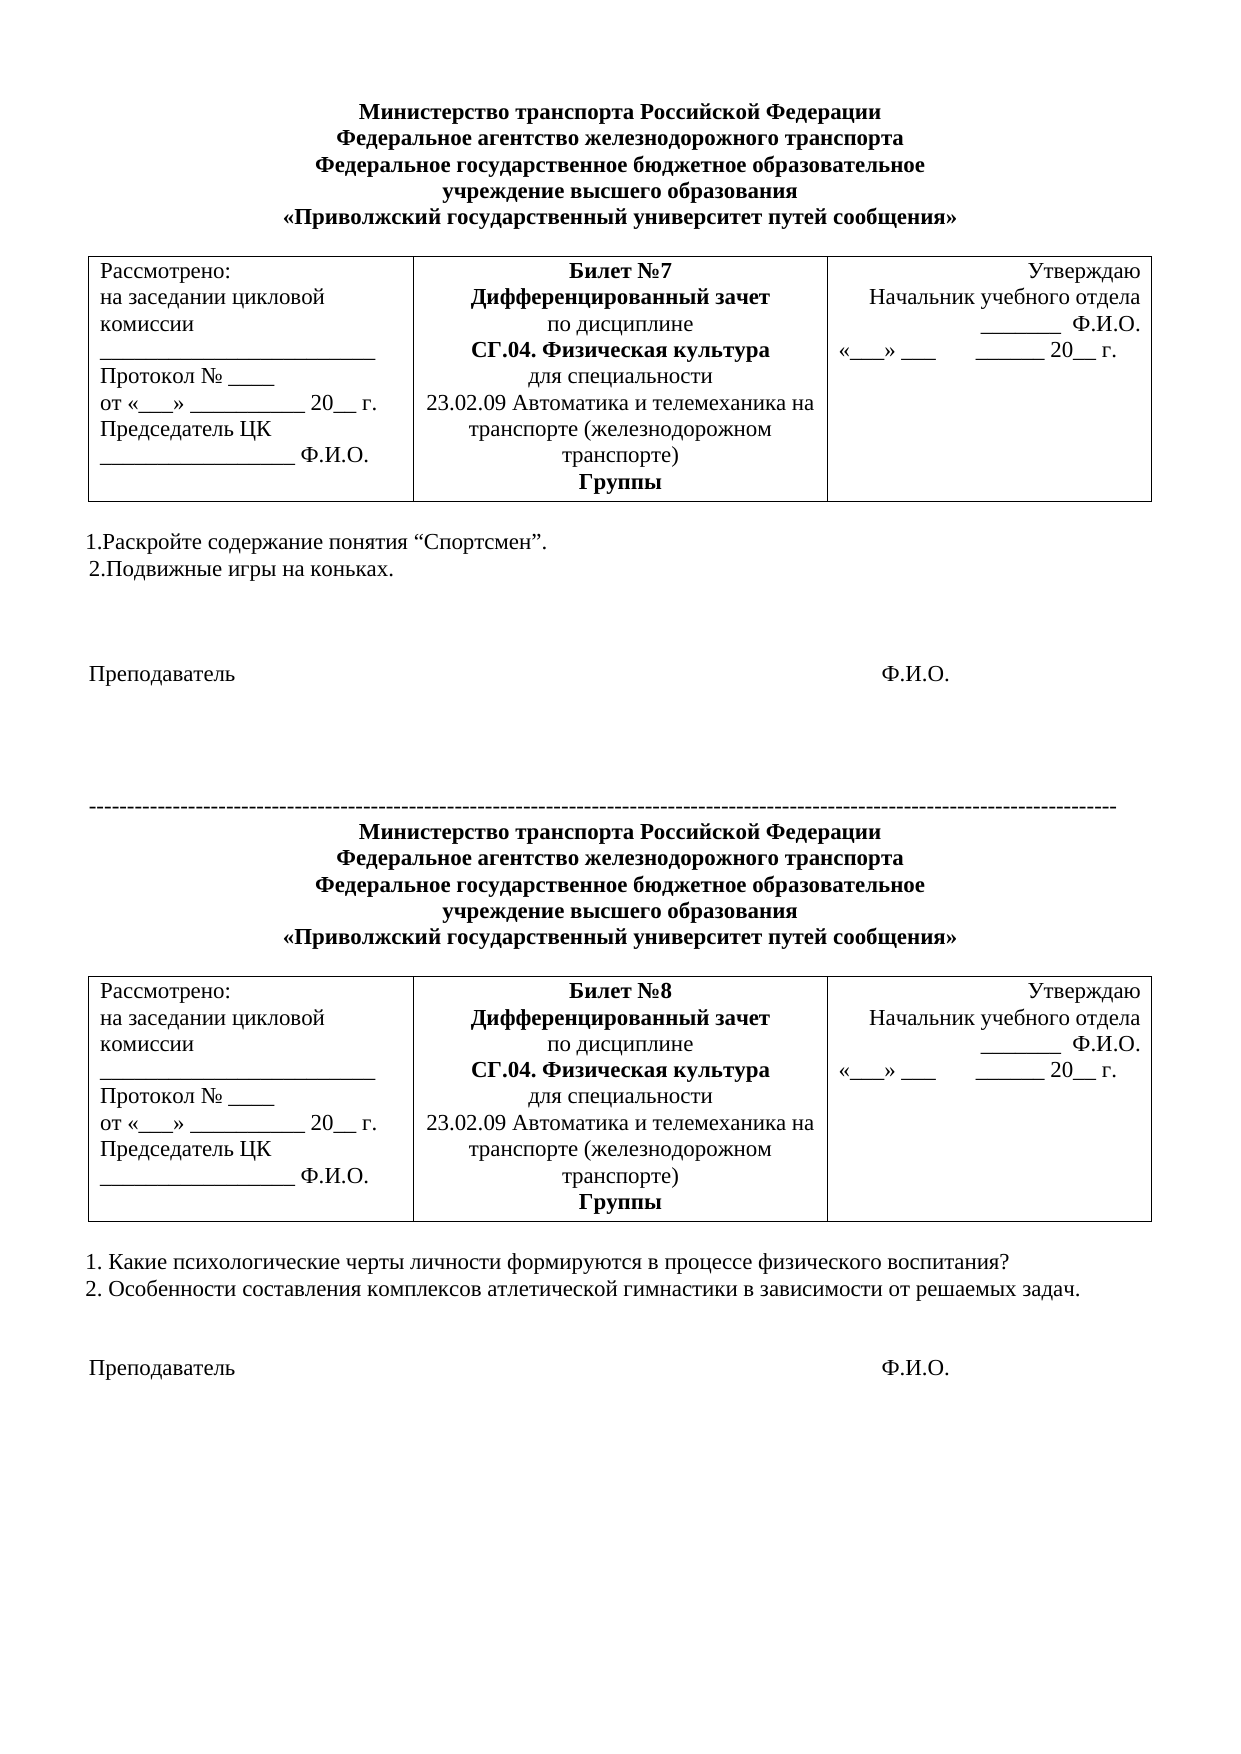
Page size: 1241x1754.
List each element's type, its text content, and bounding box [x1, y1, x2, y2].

table_header 1. Какие психологические черты личности формируются в процессе физического воспитания? [74, 1248, 1152, 1275]
table_cell 2. Особенности составления комплексов атлетической гимнастики в зависимости от решаемых задач. [74, 1275, 1152, 1301]
text учреждение высшего образования [89, 177, 1152, 203]
text Министерство транспорта Российской Федерации [89, 98, 1152, 124]
table_header Билет №8 Дифференцированный зачет по дисциплине СГ.04. Физическая культура для специальности 23.02.09 Автоматика и телемеханика на транспорте (железнодорожном транспорте) Группы [414, 977, 827, 1221]
text Федеральное агентство железнодорожного транспорта [89, 124, 1152, 151]
table_header Билет №7 Дифференцированный зачет по дисциплине СГ.04. Физическая культура для специальности 23.02.09 Автоматика и телемеханика на транспорте (железнодорожном транспорте) Группы [414, 257, 827, 501]
table_cell 2.Подвижные игры на коньках. [74, 555, 1152, 607]
text «Приволжский государственный университет путей сообщения» [89, 203, 1152, 230]
table_header 1.Раскройте содержание понятия “Спортсмен”. [74, 528, 1152, 554]
text Федеральное государственное бюджетное образовательное [89, 871, 1152, 897]
text Федеральное агентство железнодорожного транспорта [89, 844, 1152, 871]
text Федеральное государственное бюджетное образовательное [89, 151, 1152, 177]
table_header Утверждаю Начальник учебного отдела _______ Ф.И.О. «___» ___ ______ 20__ г. [828, 257, 1151, 501]
text Министерство транспорта Российской Федерации [89, 818, 1152, 844]
text «Приволжский государственный университет путей сообщения» [89, 923, 1152, 950]
text Преподаватель Ф.И.О. [89, 1354, 1152, 1380]
table_header Утверждаю Начальник учебного отдела _______ Ф.И.О. «___» ___ ______ 20__ г. [828, 977, 1151, 1221]
text --------------------------------------------------------------------------------------------------------------------------------------- [89, 792, 1152, 818]
text Преподаватель Ф.И.О. [89, 660, 1152, 686]
text учреждение высшего образования [89, 897, 1152, 923]
